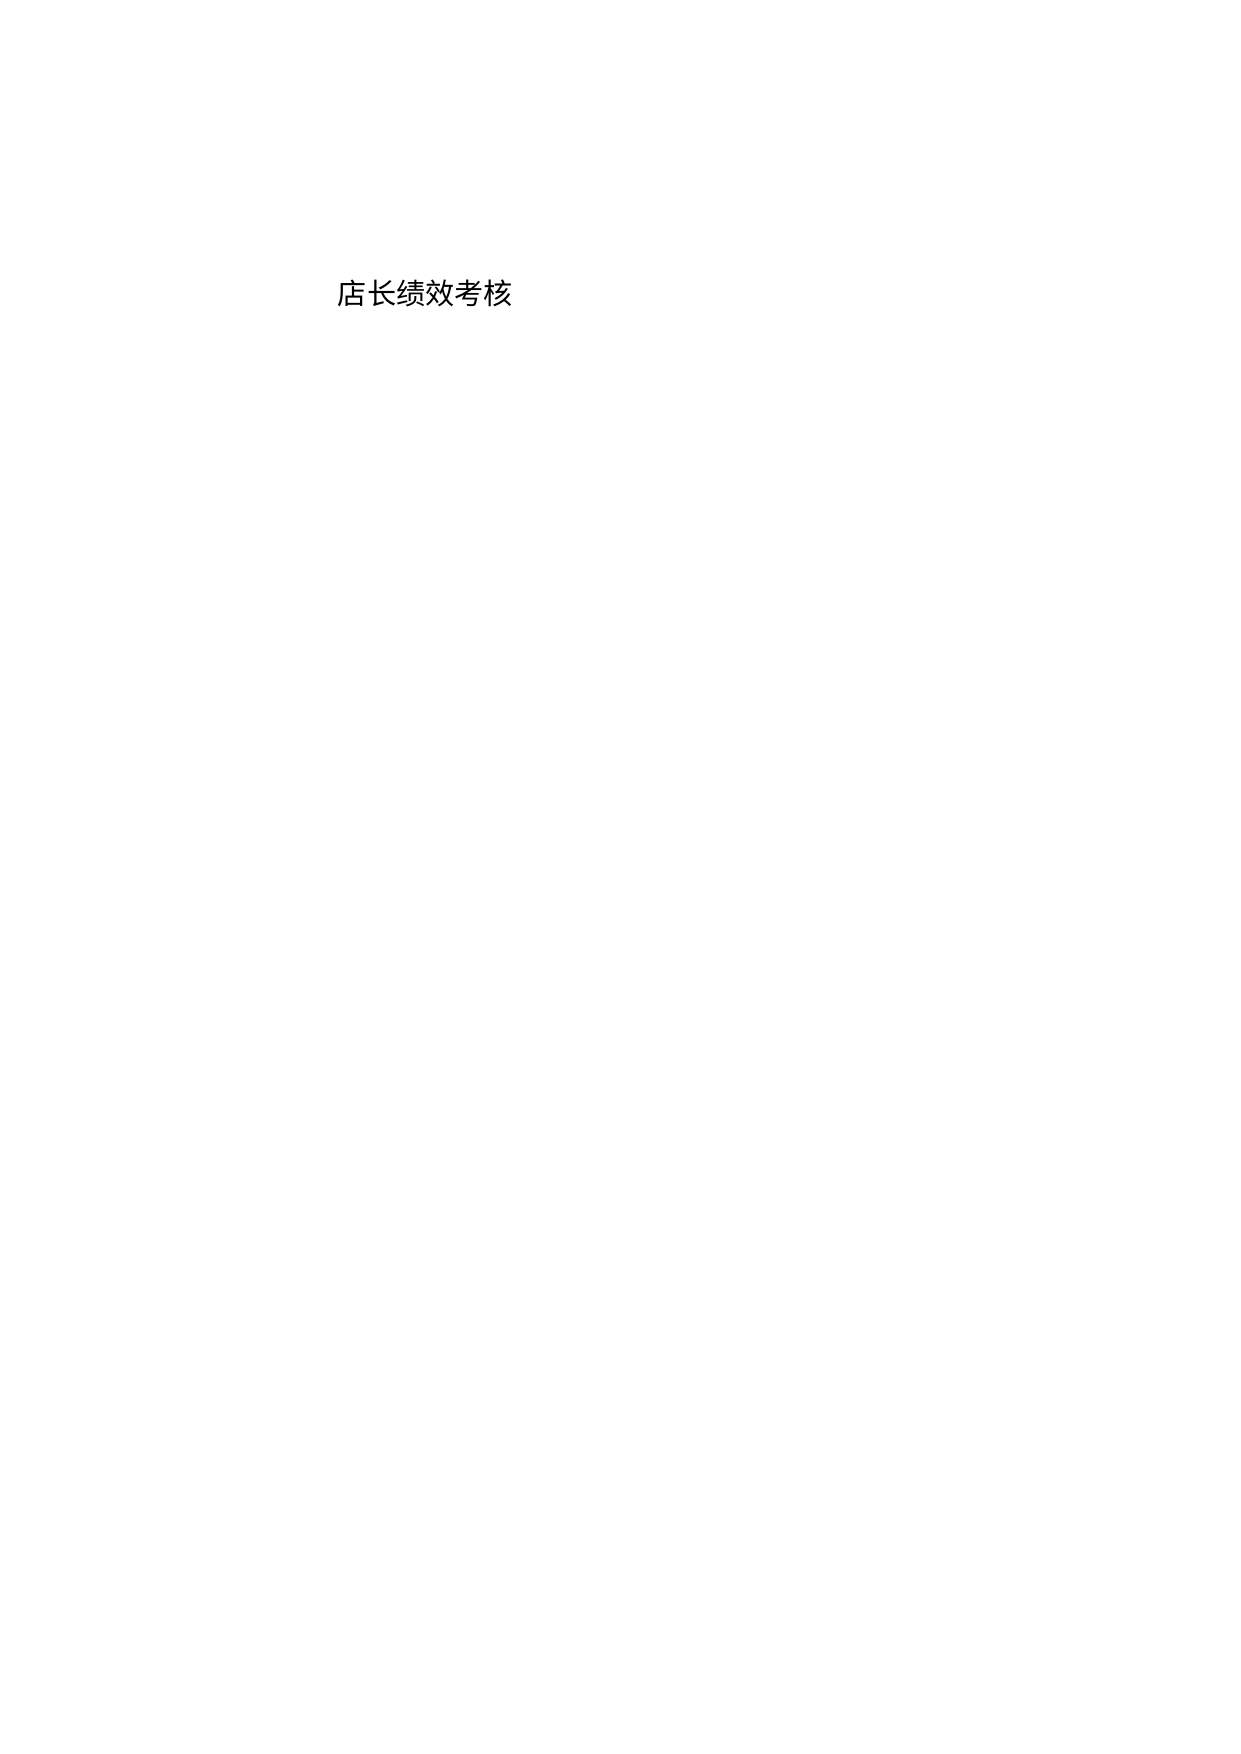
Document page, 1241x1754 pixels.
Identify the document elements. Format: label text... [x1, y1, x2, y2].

text 店长绩效考核 [187, 259, 1053, 324]
